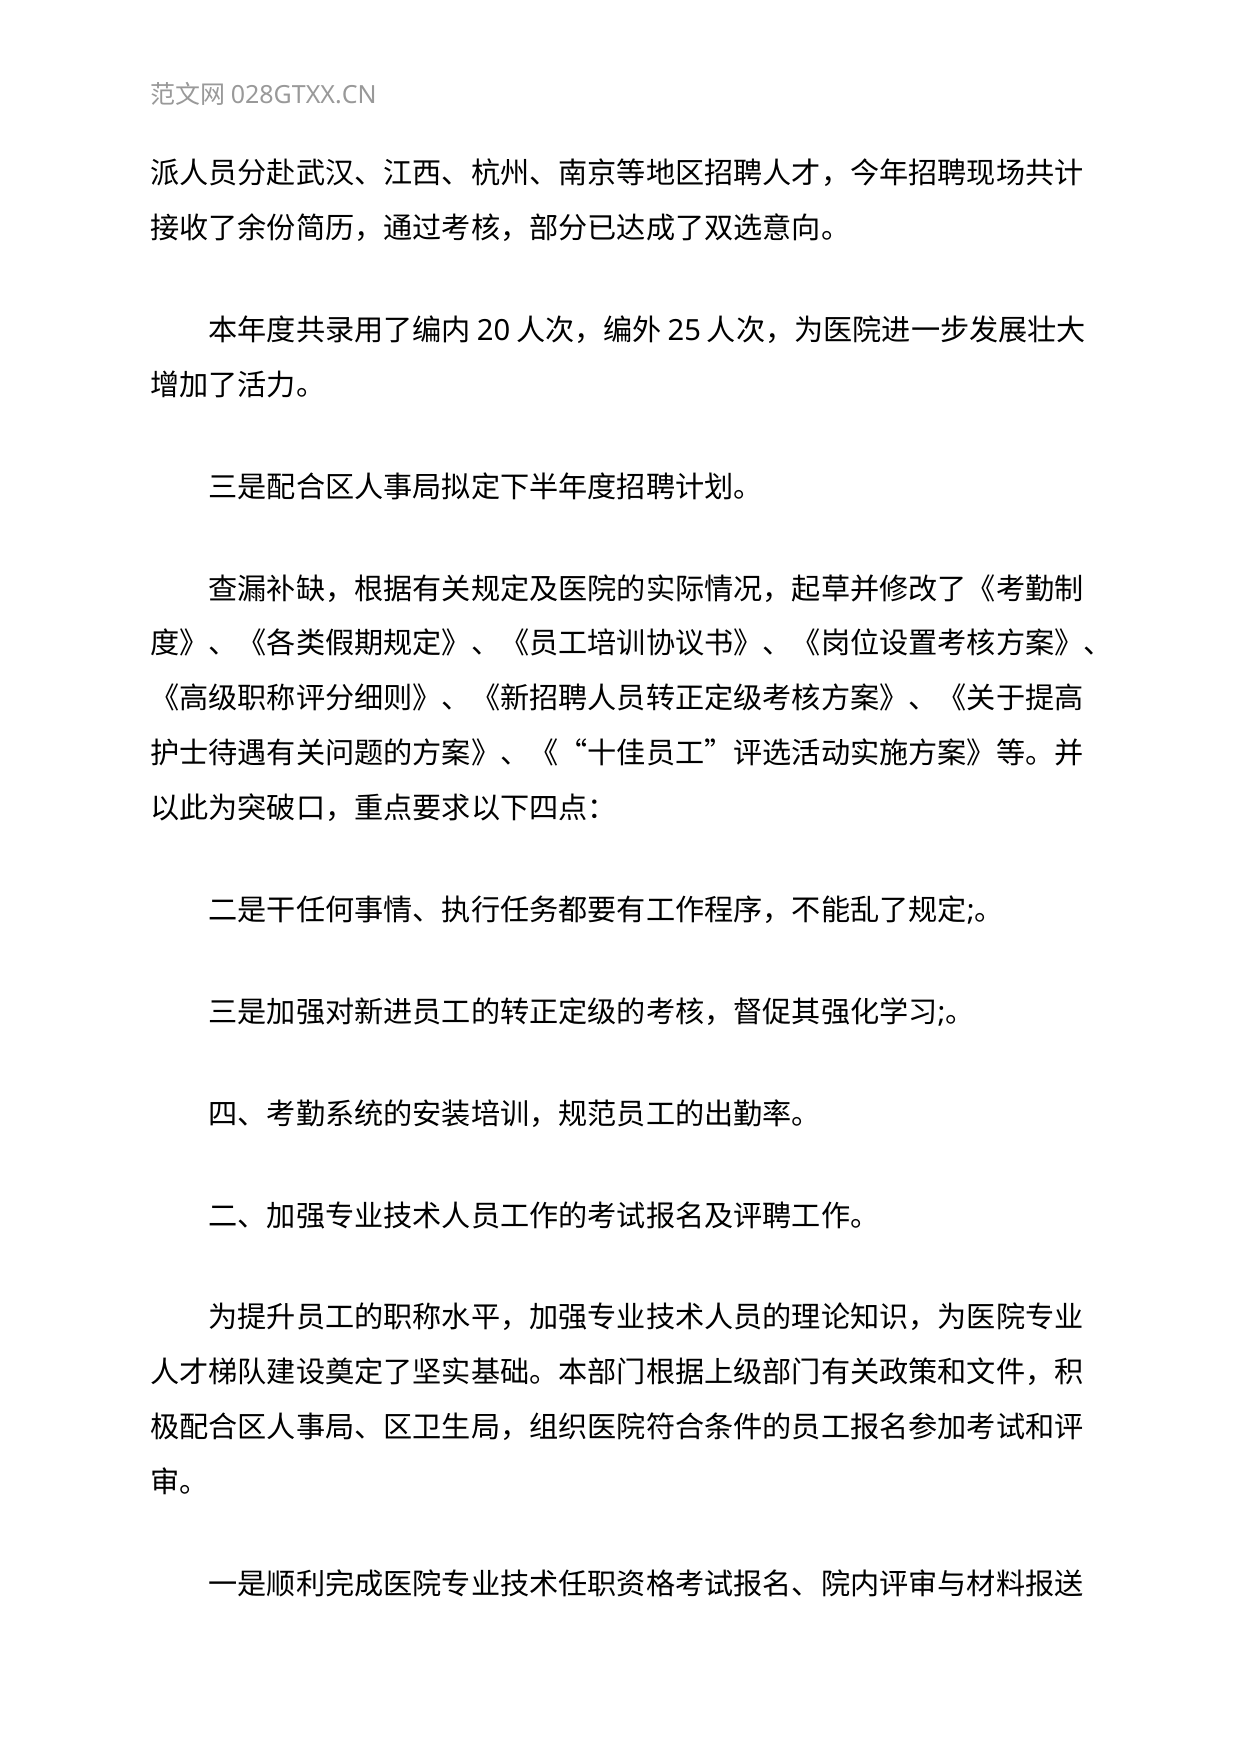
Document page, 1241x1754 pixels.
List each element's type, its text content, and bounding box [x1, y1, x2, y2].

text 三是加强对新进员工的转正定级的考核，督促其强化学习;。 [150, 988, 1090, 1031]
text 二是干任何事情、执行任务都要有工作程序，不能乱了规定;。 [150, 887, 1090, 929]
text 本年度共录用了编内20人次，编外25人次，为医院进一步发展壮大增加了活力。 [150, 307, 1090, 404]
text 为提升员工的职称水平，加强专业技术人员的理论知识，为医院专业人才梯队建设奠定了坚实基础。本部门根据上级部门有关政策和文件，积极配合区人事局、区卫生局，组织医院符合条件的员工报名参加考试和评审。 [150, 1294, 1090, 1501]
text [150, 150, 1090, 247]
text 查漏补缺，根据有关规定及医院的实际情况，起草并修改了《考勤制度》、《各类假期规定》、《员工培训协议书》、《岗位设置考核方案》、《高级职称评分细则》、《新招聘人员转正定级考核方案》、《关于提高护士待遇有关问题的方案》、《“十佳员工”评选活动实施方案》等。并以此为突破口，重点要求以下四点： [150, 565, 1090, 827]
text 三是配合区人事局拟定下半年度招聘计划。 [150, 463, 1090, 506]
text 二、加强专业技术人员工作的考试报名及评聘工作。 [150, 1192, 1090, 1234]
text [150, 1561, 1090, 1603]
text 四、考勤系统的安装培训，规范员工的出勤率。 [150, 1091, 1090, 1133]
